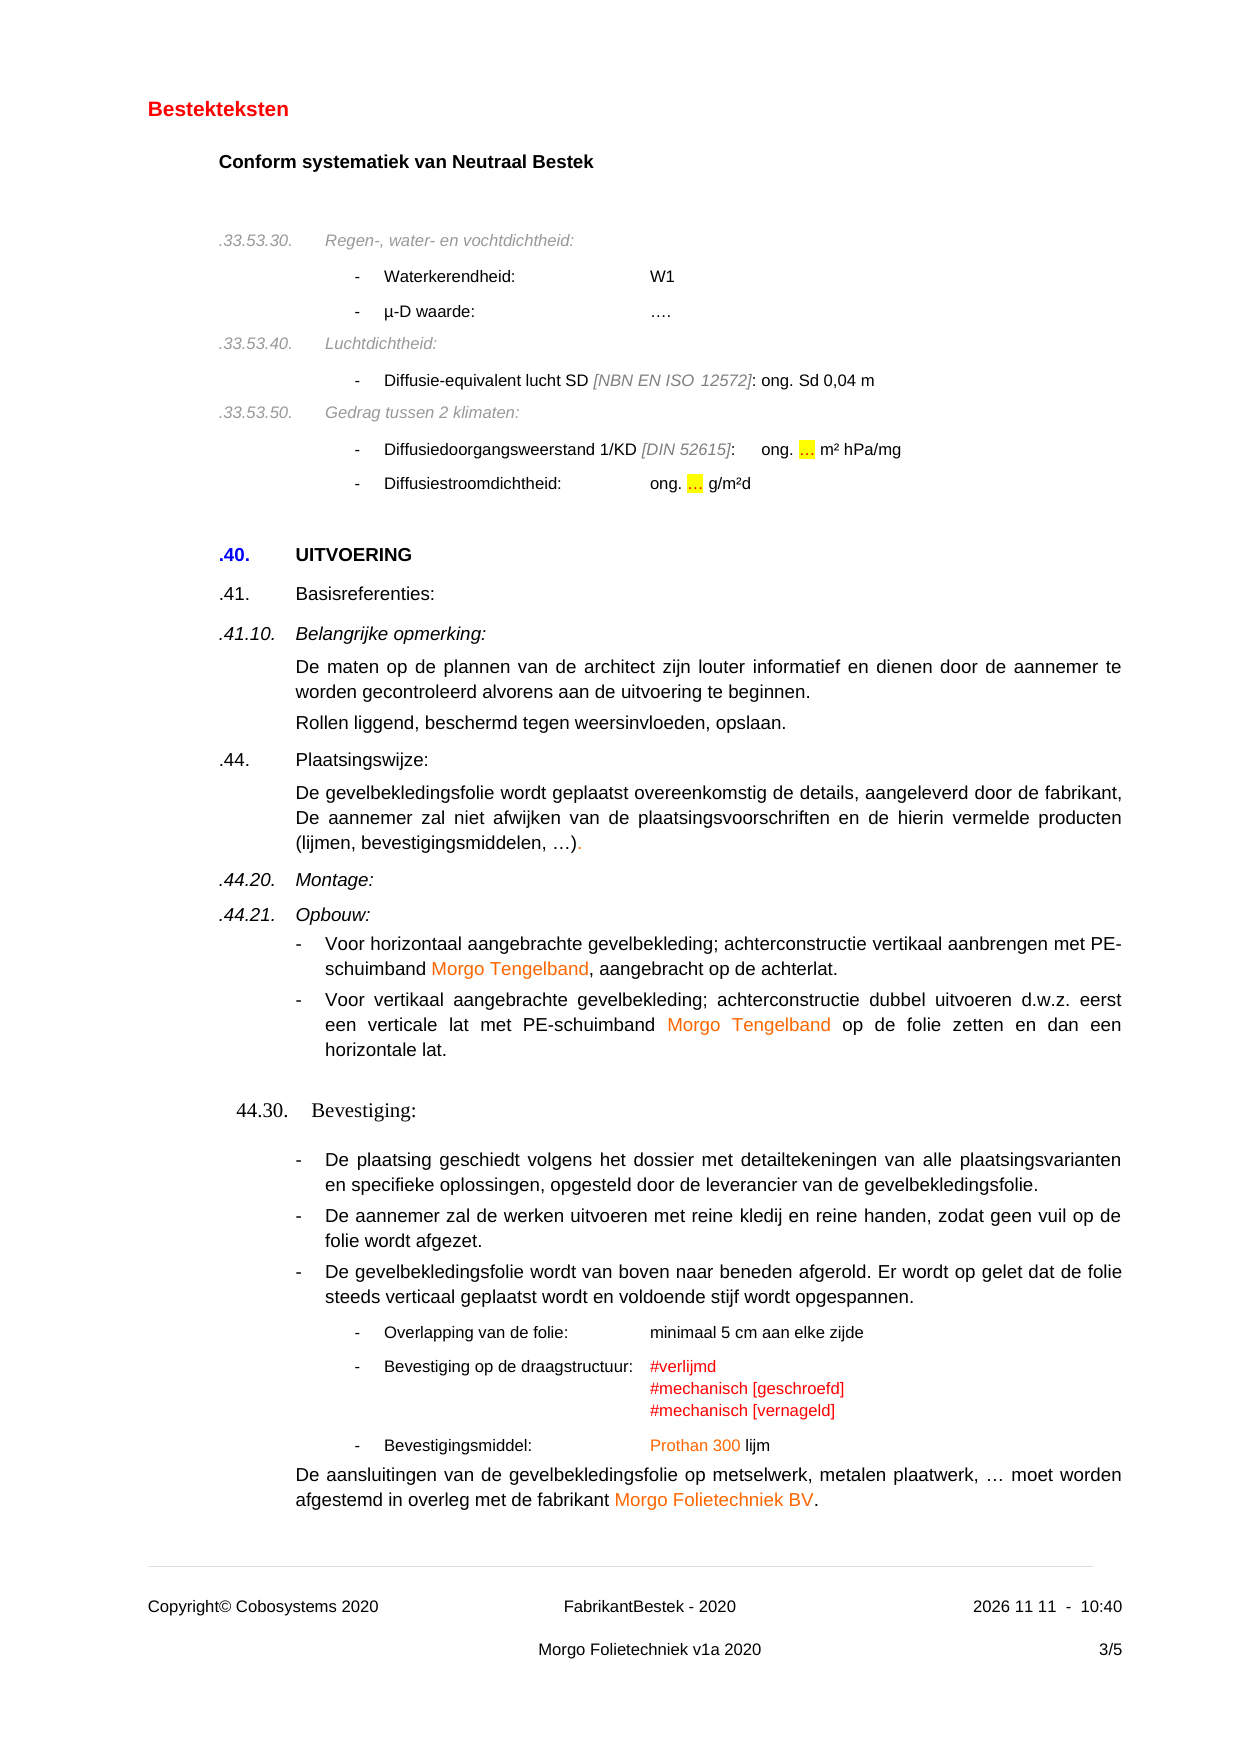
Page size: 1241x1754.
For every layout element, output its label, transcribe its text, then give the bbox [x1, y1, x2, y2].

text - Diffusie-equivalent lucht SD [NBN EN ISO 12572]: ong. Sd 0,04 m [354, 371, 1122, 390]
text - Voor vertikaal aangebrachte gevelbekleding; achterconstructie dubbel uitvoeren d.w.z. eerst een verticale lat met PE-schuimband Morgo Tengelband op de folie zetten en dan een horizontale lat. [295, 989, 1122, 1060]
subtitle .41. Basisreferenties: [218, 583, 1122, 605]
text - De plaatsing geschiedt volgens het dossier met detailtekeningen van alle plaatsingsvarianten en specifieke oplossingen, opgesteld door de leverancier van de gevelbekledingsfolie. [295, 1149, 1122, 1195]
subtitle .33.53.50. Gedrag tussen 2 klimaten: [218, 403, 1122, 422]
text - µ-D waarde: …. [354, 302, 1122, 321]
text - Bevestiging op de draagstructuur: #verlijmd #mechanisch [geschroefd] #mechanisch [vernageld] [354, 1357, 1122, 1420]
text De aansluitingen van de gevelbekledingsfolie op metselwerk, metalen plaatwerk, … moet worden afgestemd in overleg met de fabrikant Morgo Folietechniek BV. [295, 1464, 1122, 1510]
text - Overlapping van de folie: minimaal 5 cm aan elke zijde [354, 1323, 1122, 1342]
text 44.30. Bevestiging: [236, 1098, 1122, 1122]
subtitle .44.20. Montage: [218, 869, 1122, 890]
text De gevelbekledingsfolie wordt geplaatst overeenkomstig de details, aangeleverd door de fabrikant, De aannemer zal niet afwijken van de plaatsingsvoorschriften en de hierin vermelde producten (lijmen, bevestigingsmiddelen, …). [295, 782, 1122, 853]
subtitle .33.53.30. Regen-, water- en vochtdichtheid: [218, 231, 1122, 250]
text - Waterkerendheid: W1 [354, 267, 1122, 286]
subtitle .41.10. Belangrijke opmerking: [218, 623, 1122, 644]
text - Diffusiedoorgangsweerstand 1/KD [DIN 52615]: ong. … m² hPa/mg [354, 440, 799, 459]
text - Diffusiedoorgangsweerstand 1/KD [DIN 52615]: ong. … m² hPa/mg [815, 440, 1122, 459]
text - De gevelbekledingsfolie wordt van boven naar beneden afgerold. Er wordt op gelet dat de folie steeds verticaal geplaatst wordt en voldoende stijf wordt opgespannen. [295, 1261, 1122, 1307]
subtitle .40. UITVOERING [218, 544, 1122, 565]
text De maten op de plannen van de architect zijn louter informatief en dienen door de aannemer te worden gecontroleerd alvorens aan de uitvoering te beginnen. [295, 656, 1122, 702]
subtitle .44.21. Opbouw: [218, 904, 1122, 926]
text - Bevestigingsmiddel: Prothan 300 lijm [354, 1436, 1122, 1455]
text - Voor horizontaal aangebrachte gevelbekleding; achterconstructie vertikaal aanbrengen met PE-schuimband Morgo Tengelband, aangebracht op de achterlat. [295, 933, 1122, 979]
subtitle .33.53.40. Luchtdichtheid: [218, 334, 1122, 353]
text - Diffusiestroomdichtheid: ong. … g/m²d [354, 474, 687, 493]
subtitle .44. Plaatsingswijze: [218, 749, 1122, 770]
text Rollen liggend, beschermd tegen weersinvloeden, opslaan. [295, 712, 1122, 733]
text - Diffusiestroomdichtheid: ong. … g/m²d [703, 474, 1122, 493]
text - De aannemer zal de werken uitvoeren met reine kledij en reine handen, zodat geen vuil op de folie wordt afgezet. [295, 1205, 1122, 1251]
